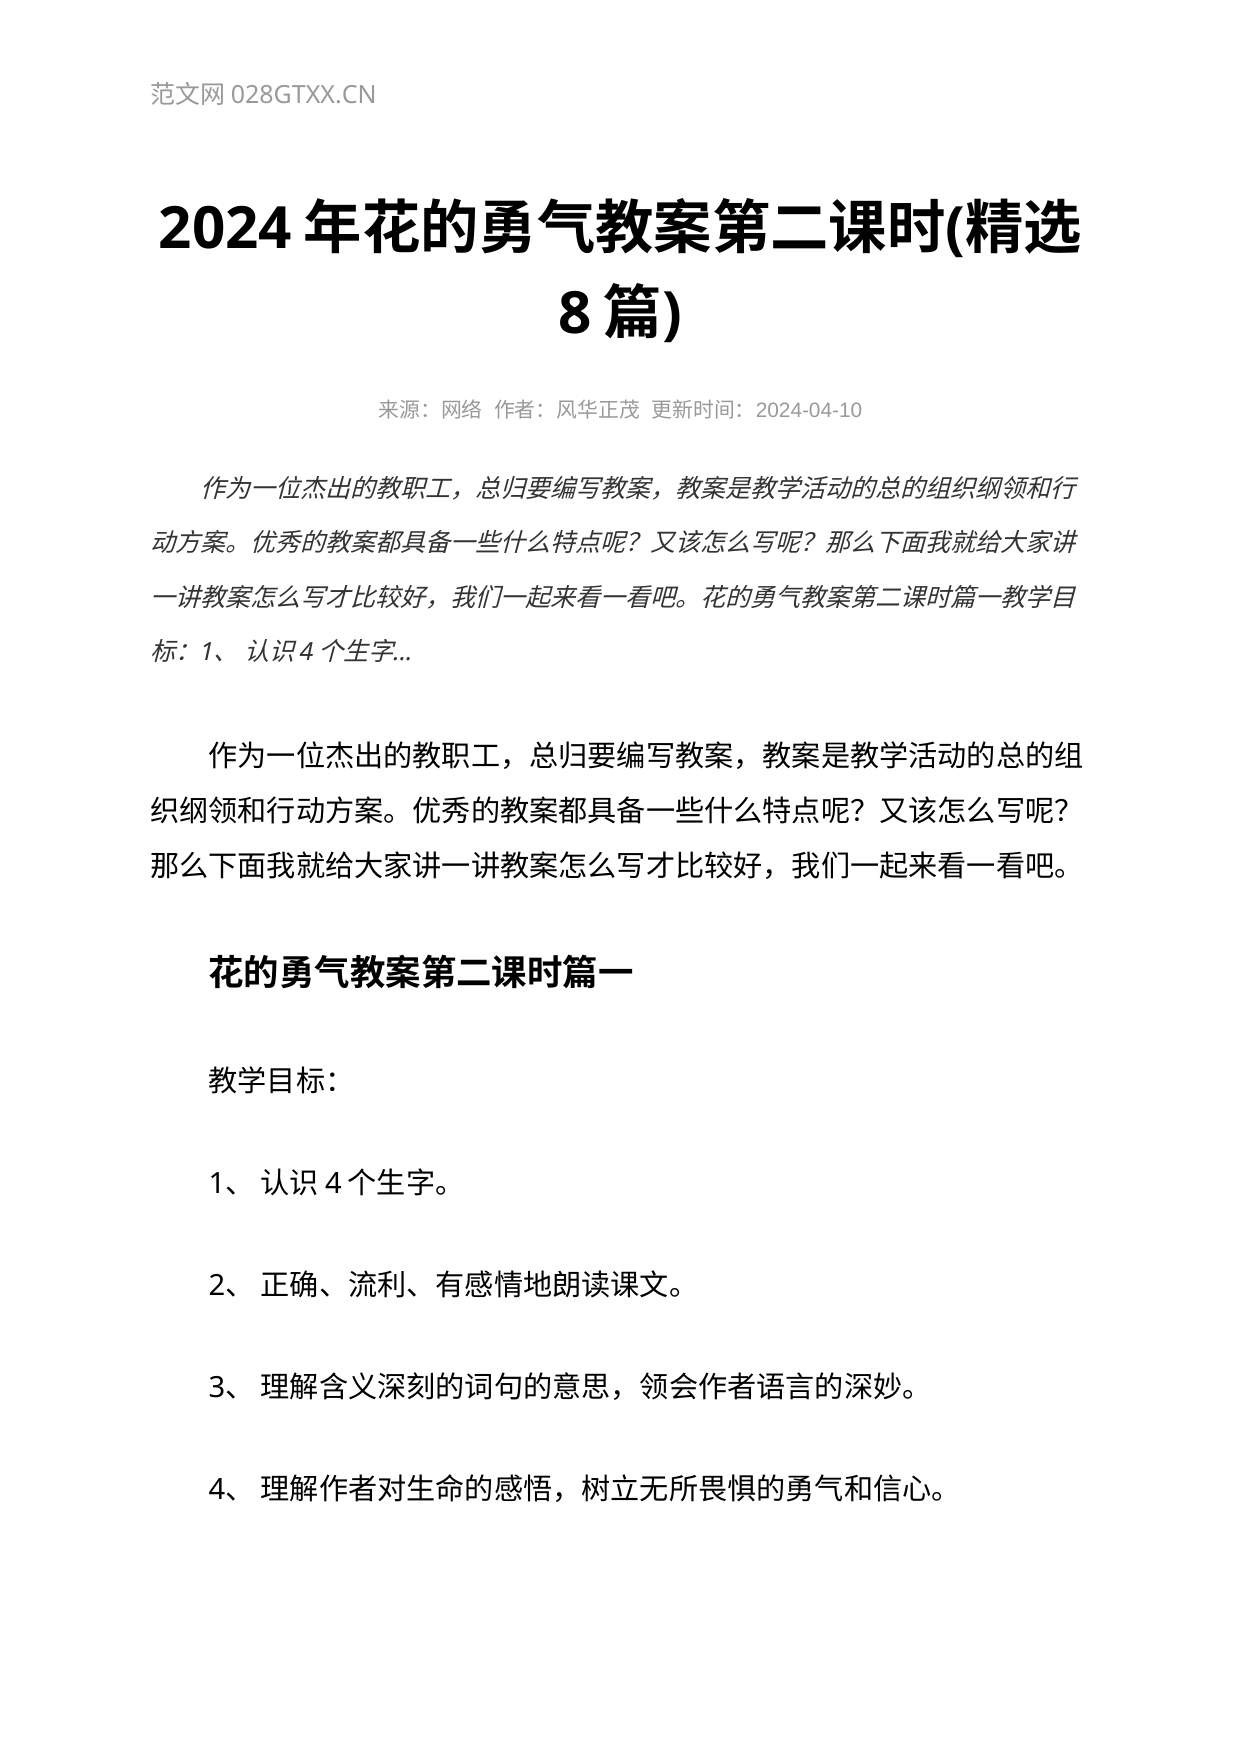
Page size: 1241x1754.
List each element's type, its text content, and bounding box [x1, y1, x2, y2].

subtitle 2024年花的勇气教案第二课时(精选8篇) [150, 181, 1090, 351]
text 作为一位杰出的教职工，总归要编写教案，教案是教学活动的总的组织纲领和行动方案。优秀的教案都具备一些什么特点呢？又该怎么写呢？那么下面我就给大家讲一讲教案怎么写才比较好，我们一起来看一看吧。 [150, 733, 1090, 885]
text 1、 认识4个生字。 [150, 1160, 1090, 1202]
text 来源：网络 作者：风华正茂 更新时间：2024-04-10 [150, 398, 1090, 422]
text 4、 理解作者对生命的感悟，树立无所畏惧的勇气和信心。 [150, 1466, 1090, 1508]
text 作为一位杰出的教职工，总归要编写教案，教案是教学活动的总的组织纲领和行动方案。优秀的教案都具备一些什么特点呢？又该怎么写呢？那么下面我就给大家讲一讲教案怎么写才比较好，我们一起来看一看吧。花的勇气教案第二课时篇一教学目标：1、 认识4个生字... [150, 468, 1090, 668]
text 教学目标： [150, 1058, 1090, 1100]
text 3、 理解含义深刻的词句的意思，领会作者语言的深妙。 [150, 1364, 1090, 1406]
text 花的勇气教案第二课时篇一 [150, 944, 1090, 996]
text 2、 正确、流利、有感情地朗读课文。 [150, 1262, 1090, 1304]
